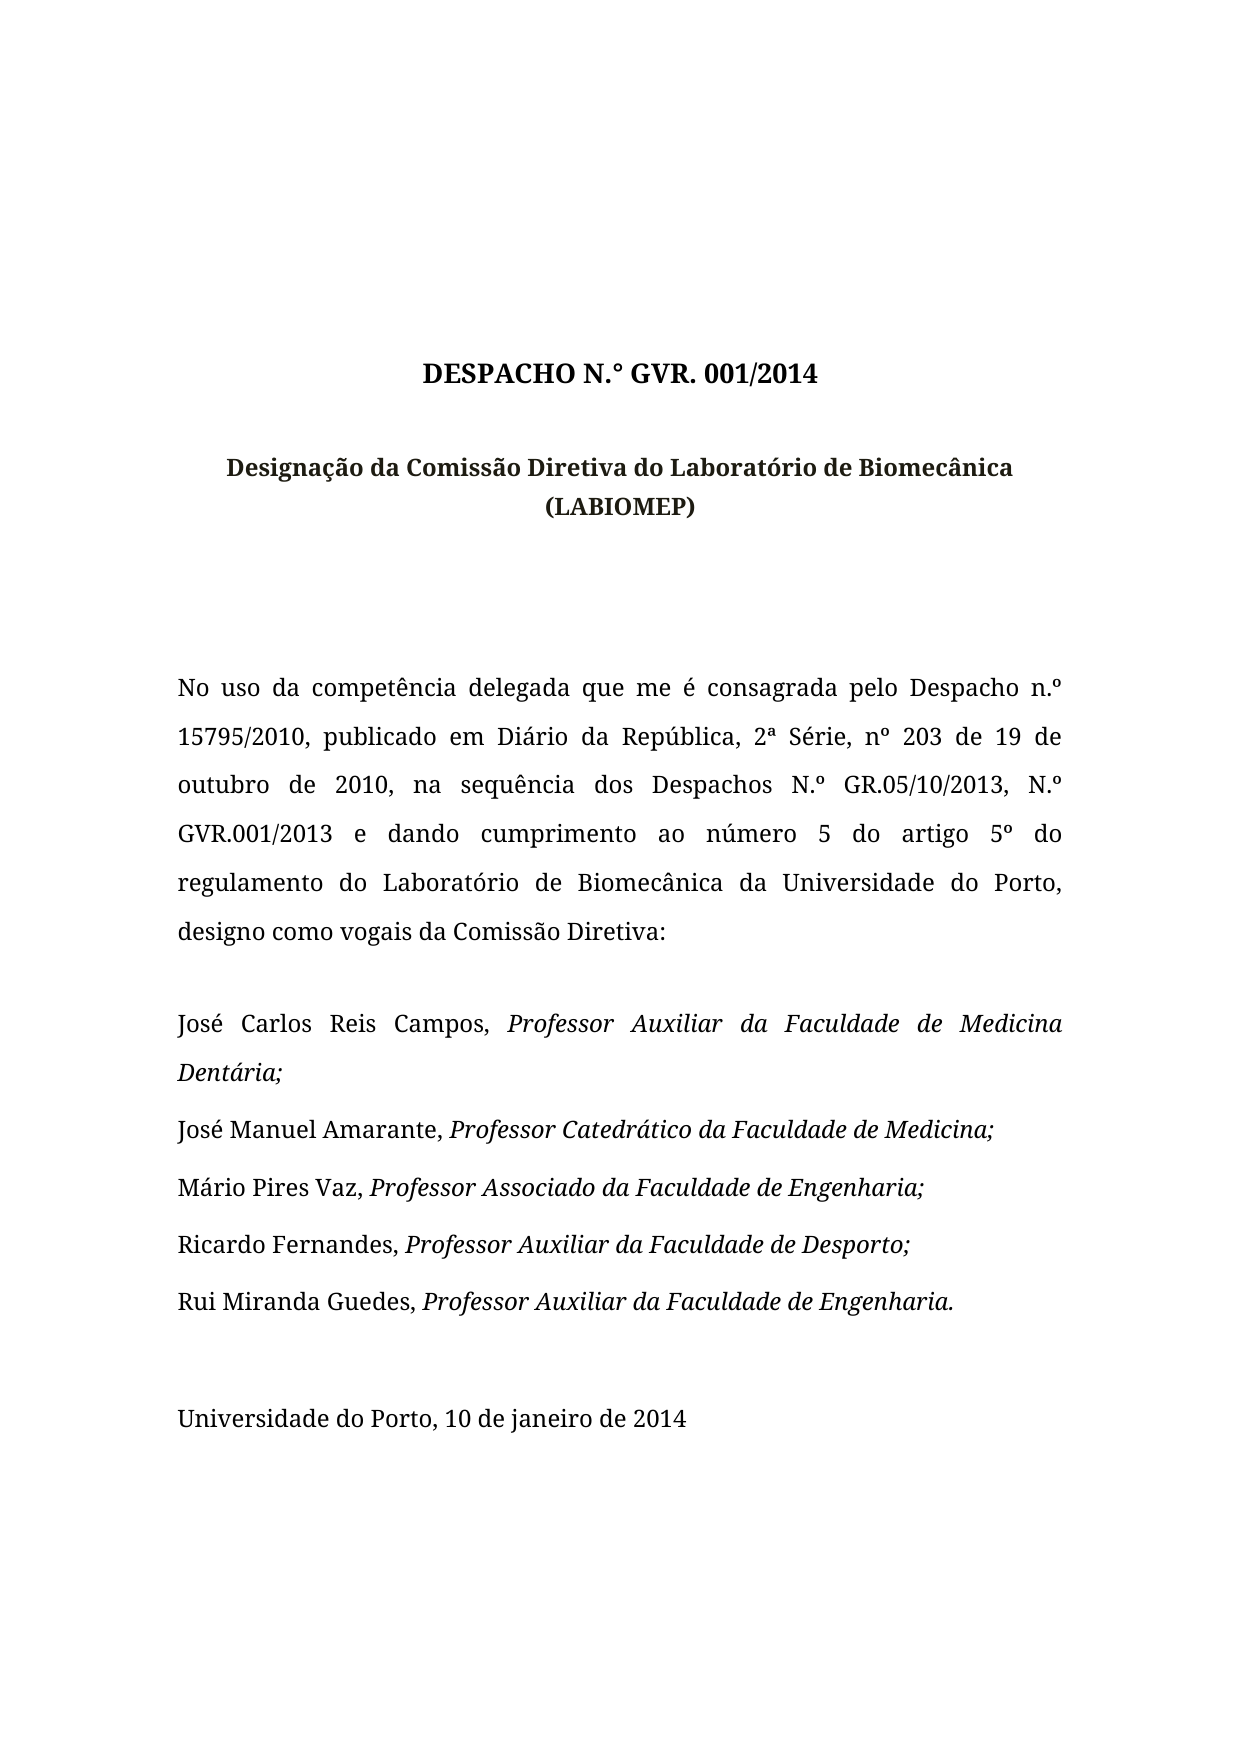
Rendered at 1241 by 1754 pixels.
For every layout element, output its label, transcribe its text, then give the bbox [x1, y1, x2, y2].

text Ricardo Fernandes, Professor Auxiliar da Faculdade de Desporto; [177, 1228, 1063, 1260]
text José Carlos Reis Campos, Professor Auxiliar da Faculdade de Medicina Dentária; [177, 1007, 1063, 1089]
text Mário Pires Vaz, Professor Associado da Faculdade de Engenharia; [177, 1171, 1063, 1203]
text (LABIOMEP) [177, 490, 1063, 523]
text Rui Miranda Guedes, Professor Auxiliar da Faculdade de Engenharia. [177, 1285, 1063, 1317]
text Universidade do Porto, 10 de janeiro de 2014 [177, 1401, 1063, 1434]
text No uso da competência delegada que me é consagrada pelo Despacho n.º 15795/2010, publicado em Diário da República, 2ª Série, nº 203 de 19 de outubro de 2010, na sequência dos Despachos N.º GR.05/10/2013, N.º GVR.001/2013 e dando cumprimento ao número 5 do artigo 5º do regulamento do Laboratório de Biomecânica da Universidade do Porto, designo como vogais da Comissão Diretiva: [177, 670, 1063, 947]
text DESPACHO N.° GVR. 001/2014 [177, 354, 1063, 391]
text José Manuel Amarante, Professor Catedrático da Faculdade de Medicina; [177, 1113, 1063, 1146]
text Designação da Comissão Diretiva do Laboratório de Biomecânica [177, 451, 1063, 484]
